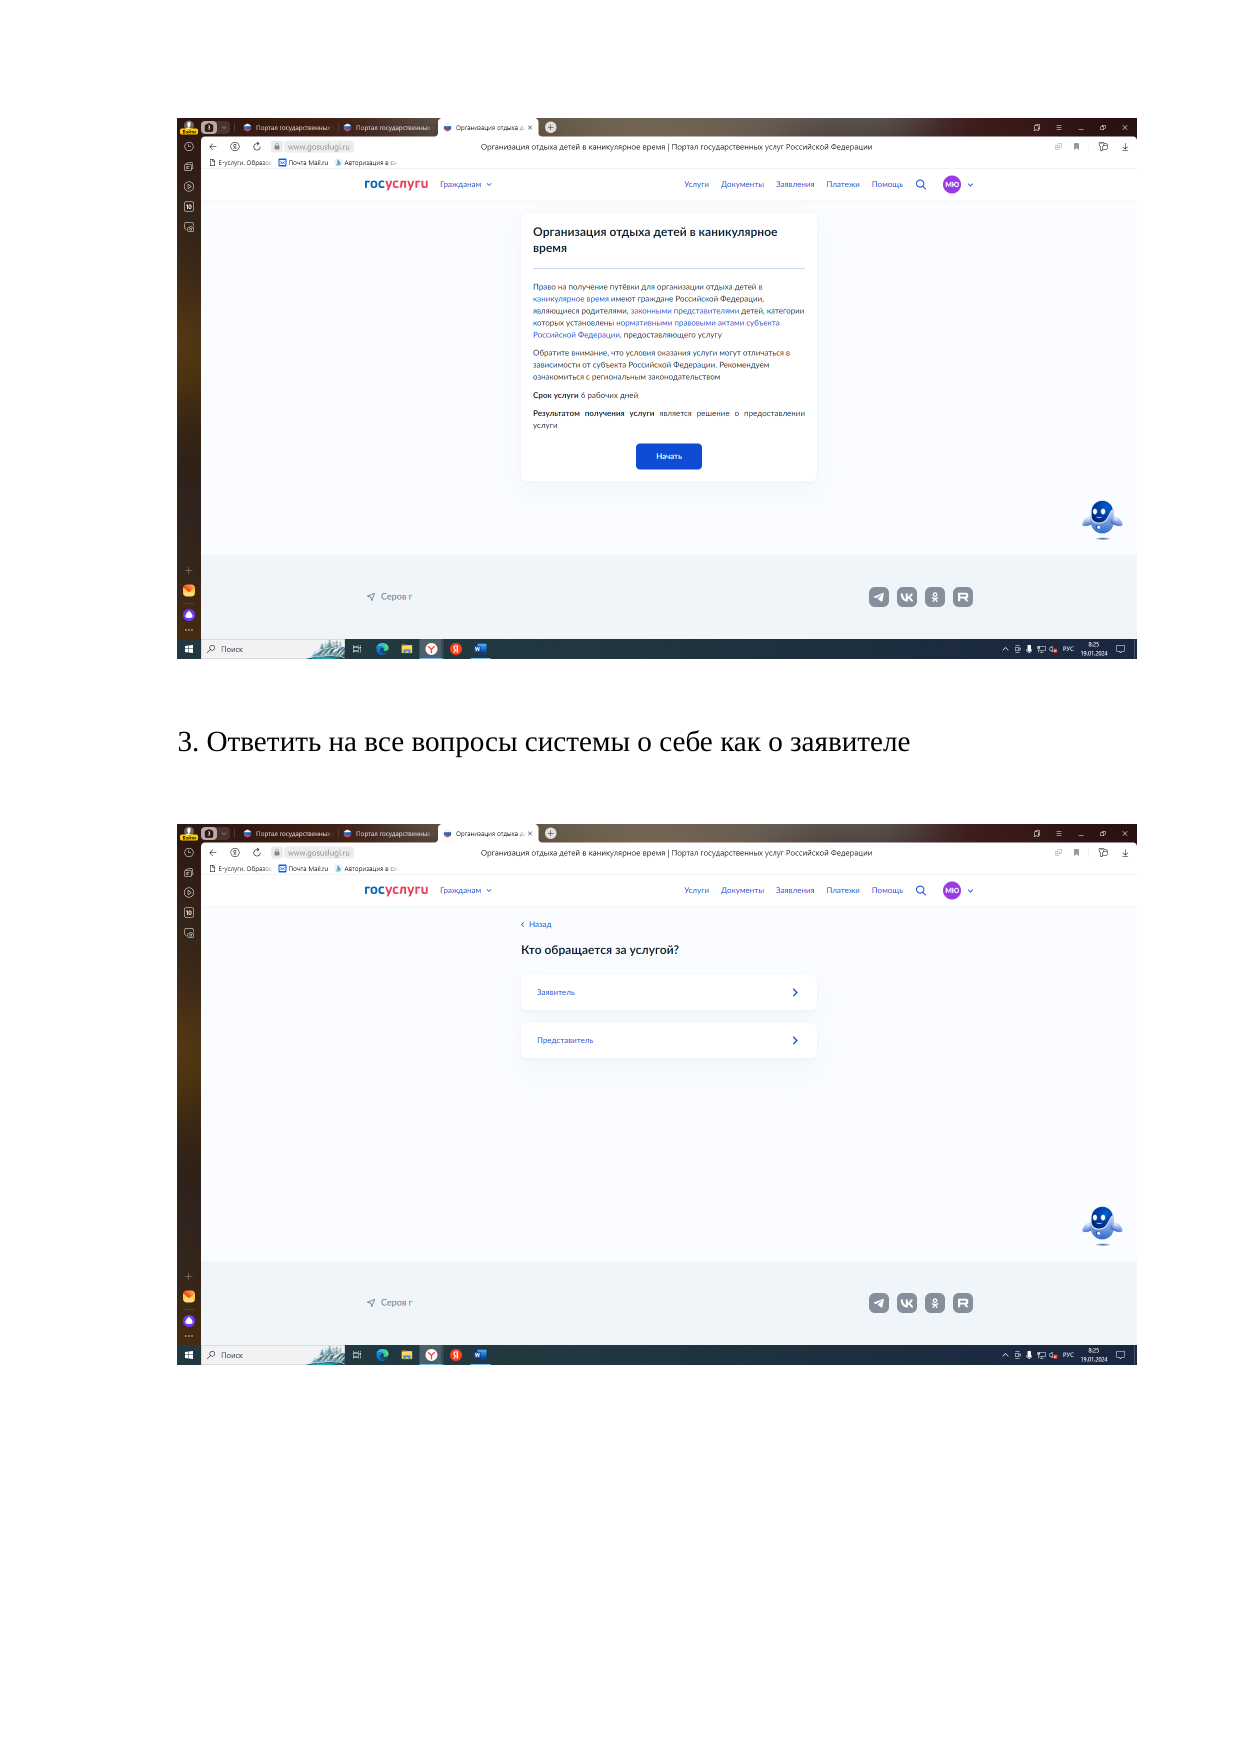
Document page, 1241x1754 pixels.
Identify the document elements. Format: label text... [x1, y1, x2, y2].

text 3. Ответить на все вопросы системы о себе как о заявителе [177, 724, 1152, 758]
picture [177, 118, 1137, 659]
picture [177, 824, 1137, 1365]
